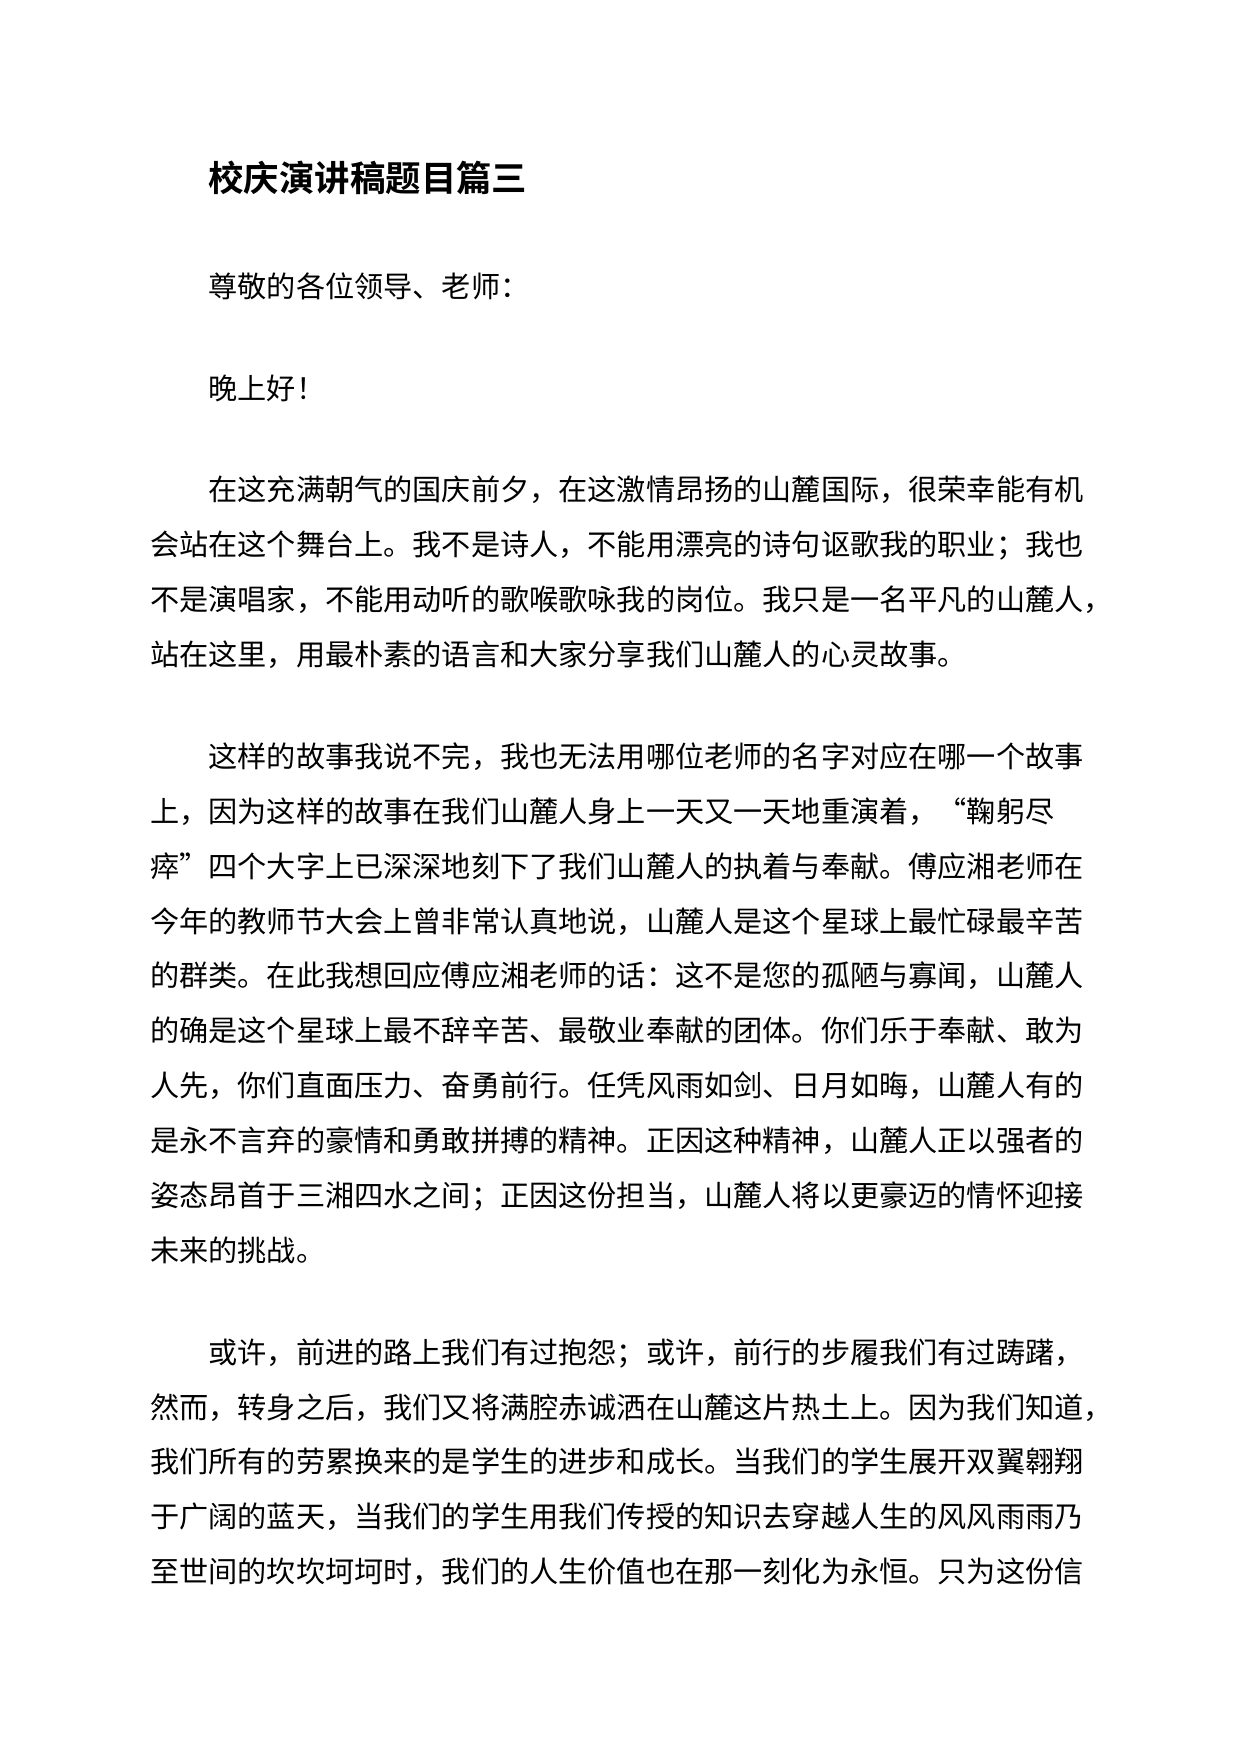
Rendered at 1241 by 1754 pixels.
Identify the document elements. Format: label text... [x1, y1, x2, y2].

text 在这充满朝气的国庆前夕，在这激情昂扬的山麓国际，很荣幸能有机会站在这个舞台上。我不是诗人，不能用漂亮的诗句讴歌我的职业；我也不是演唱家，不能用动听的歌喉歌咏我的岗位。我只是一名平凡的山麓人，站在这里，用最朴素的语言和大家分享我们山麓人的心灵故事。 [150, 467, 1090, 674]
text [150, 1329, 1090, 1591]
text 这样的故事我说不完，我也无法用哪位老师的名字对应在哪一个故事上，因为这样的故事在我们山麓人身上一天又一天地重演着，“鞠躬尽瘁”四个大字上已深深地刻下了我们山麓人的执着与奉献。傅应湘老师在今年的教师节大会上曾非常认真地说，山麓人是这个星球上最忙碌最辛苦的群类。在此我想回应傅应湘老师的话：这不是您的孤陋与寡闻，山麓人的确是这个星球上最不辞辛苦、最敬业奉献的团体。你们乐于奉献、敢为人先，你们直面压力、奋勇前行。任凭风雨如剑、日月如晦，山麓人有的是永不言弃的豪情和勇敢拼搏的精神。正因这种精神，山麓人正以强者的姿态昂首于三湘四水之间；正因这份担当，山麓人将以更豪迈的情怀迎接未来的挑战。 [150, 733, 1090, 1270]
text 晚上好！ [150, 365, 1090, 407]
text 尊敬的各位领导、老师： [150, 263, 1090, 306]
text 校庆演讲稿题目篇三 [150, 150, 1090, 201]
